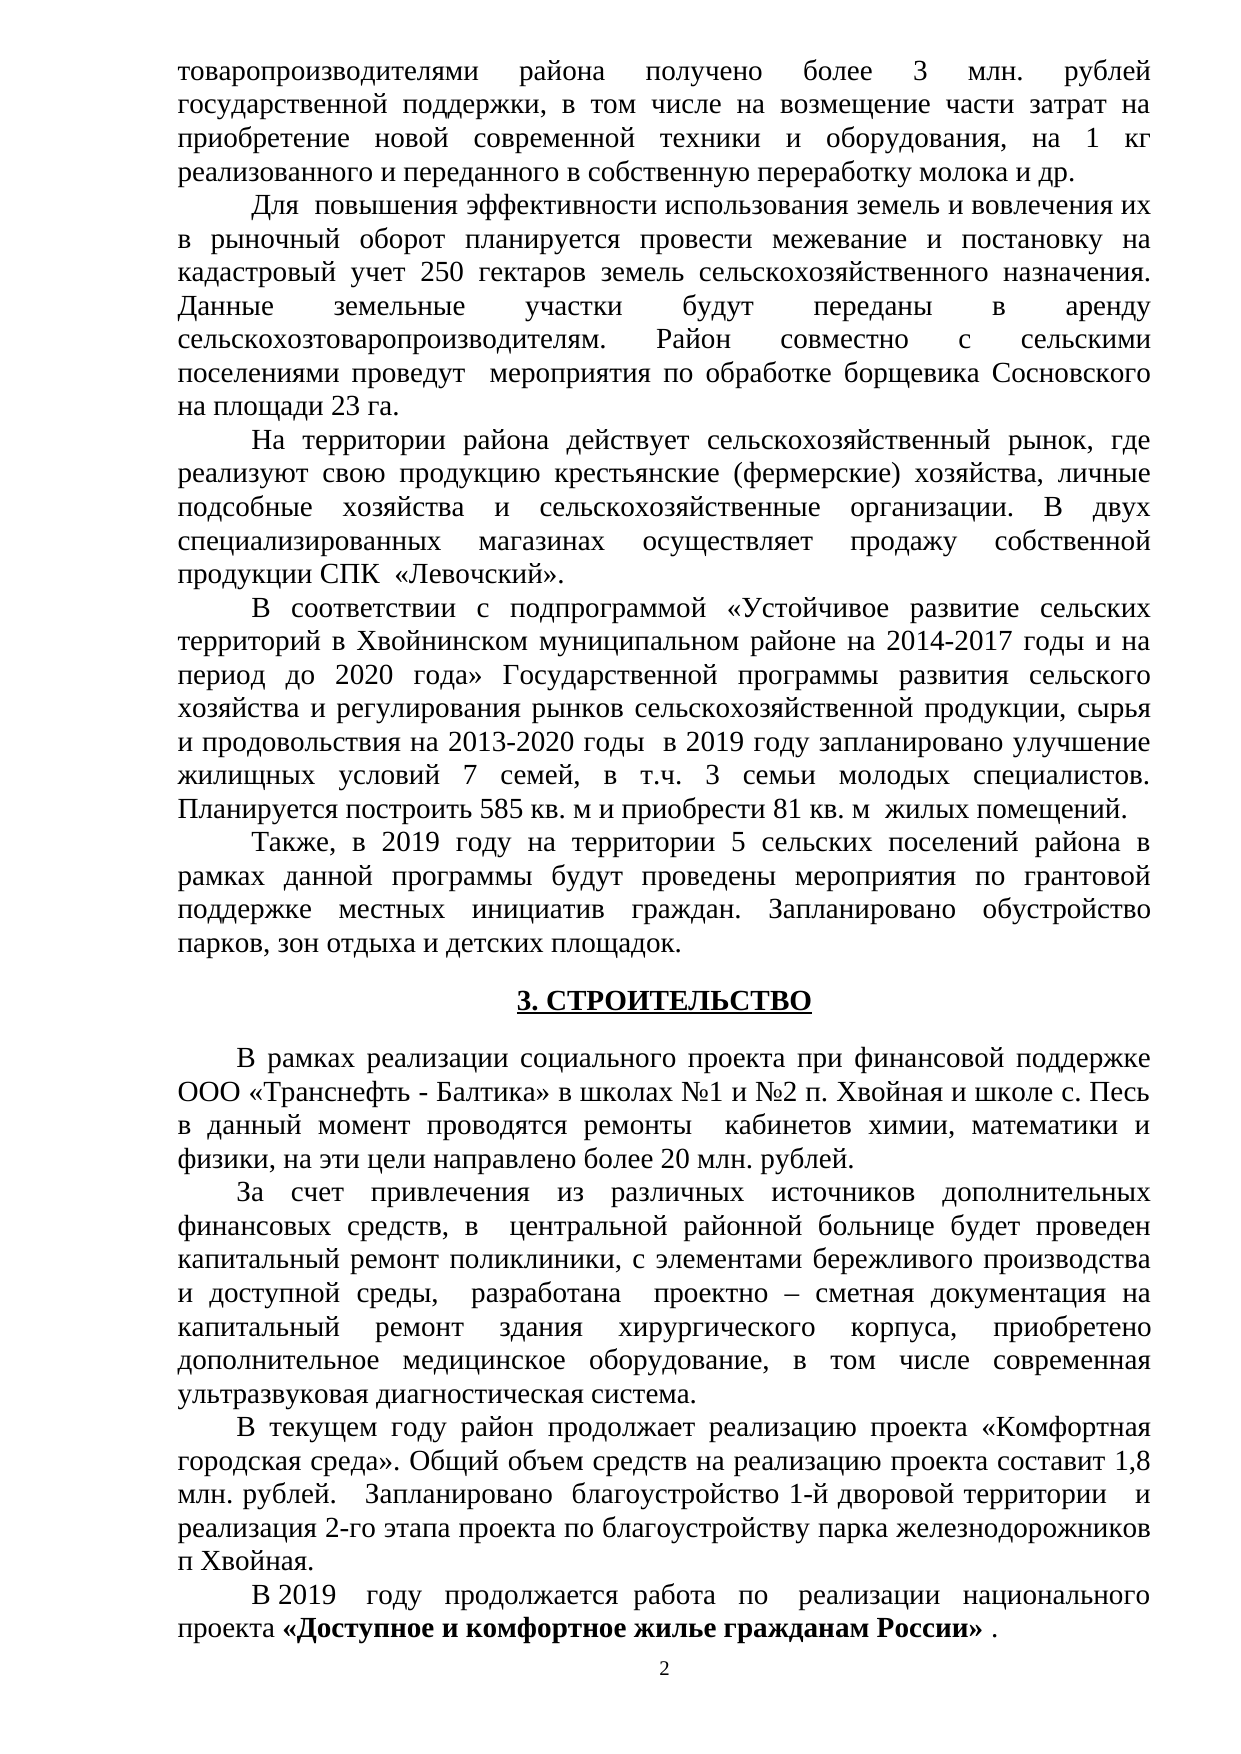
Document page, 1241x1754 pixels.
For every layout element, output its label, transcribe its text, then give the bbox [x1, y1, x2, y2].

text В текущем году район продолжает реализацию проекта «Комфортная городская среда». Общий объем средств на реализацию проекта составит 1,8 млн. рублей. Запланировано благоустройство 1-й дворовой территории и реализация 2-го этапа проекта по благоустройству парка железнодорожников п Хвойная. [177, 1409, 1152, 1577]
text За счет привлечения из различных источников дополнительных финансовых средств, в центральной районной больнице будет проведен капитальный ремонт поликлиники, с элементами бережливого производства и доступной среды, разработана проектно – сметная документация на капитальный ремонт здания хирургического корпуса, приобретено дополнительное медицинское оборудование, в том числе современная ультразвуковая диагностическая система. [177, 1174, 1152, 1409]
text В соответствии с подпрограммой «Устойчивое развитие сельских территорий в Хвойнинском муниципальном районе на 2014-2017 годы и на период до 2020 года» Государственной программы развития сельского хозяйства и регулирования рынков сельскохозяйственной продукции, сырья и продовольствия на 2013-2020 годы в 2019 году запланировано улучшение жилищных условий 7 семей, в т.ч. 3 семьи молодых специалистов. Планируется построить 585 кв. м и приобрести 81 кв. м жилых помещений. [177, 590, 1152, 824]
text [177, 53, 1152, 187]
text На территории района действует сельскохозяйственный рынок, где реализуют свою продукцию крестьянские (фермерские) хозяйства, личные подсобные хозяйства и сельскохозяйственные организации. В двух специализированных магазинах осуществляет продажу собственной продукции СПК «Левочский». [177, 422, 1152, 590]
text Также, в 2019 году на территории 5 сельских поселений района в рамках данной программы будут проведены мероприятия по грантовой поддержке местных инициатив граждан. Запланировано обустройство парков, зон отдыха и детских площадок. [177, 824, 1152, 959]
text Для повышения эффективности использования земель и вовлечения их в рыночный оборот планируется провести межевание и постановку на кадастровый учет 250 гектаров земель сельскохозяйственного назначения. Данные земельные участки будут переданы в аренду сельскохозтоваропроизводителям. Район совместно с сельскими поселениями проведут мероприятия по обработке борщевика Сосновского на площади 23 га. [177, 187, 1152, 422]
text В 2019 году продолжается работа по реализации национального проекта «Доступное и комфортное жилье гражданам России» . [177, 1577, 1152, 1644]
text В рамках реализации социального проекта при финансовой поддержке ООО «Транснефть - Балтика» в школах №1 и №2 п. Хвойная и школе с. Песь в данный момент проводятся ремонты кабинетов химии, математики и физики, на эти цели направлено более 20 млн. рублей. [177, 1040, 1152, 1174]
text 3. СТРОИТЕЛЬСТВО [177, 983, 1152, 1016]
